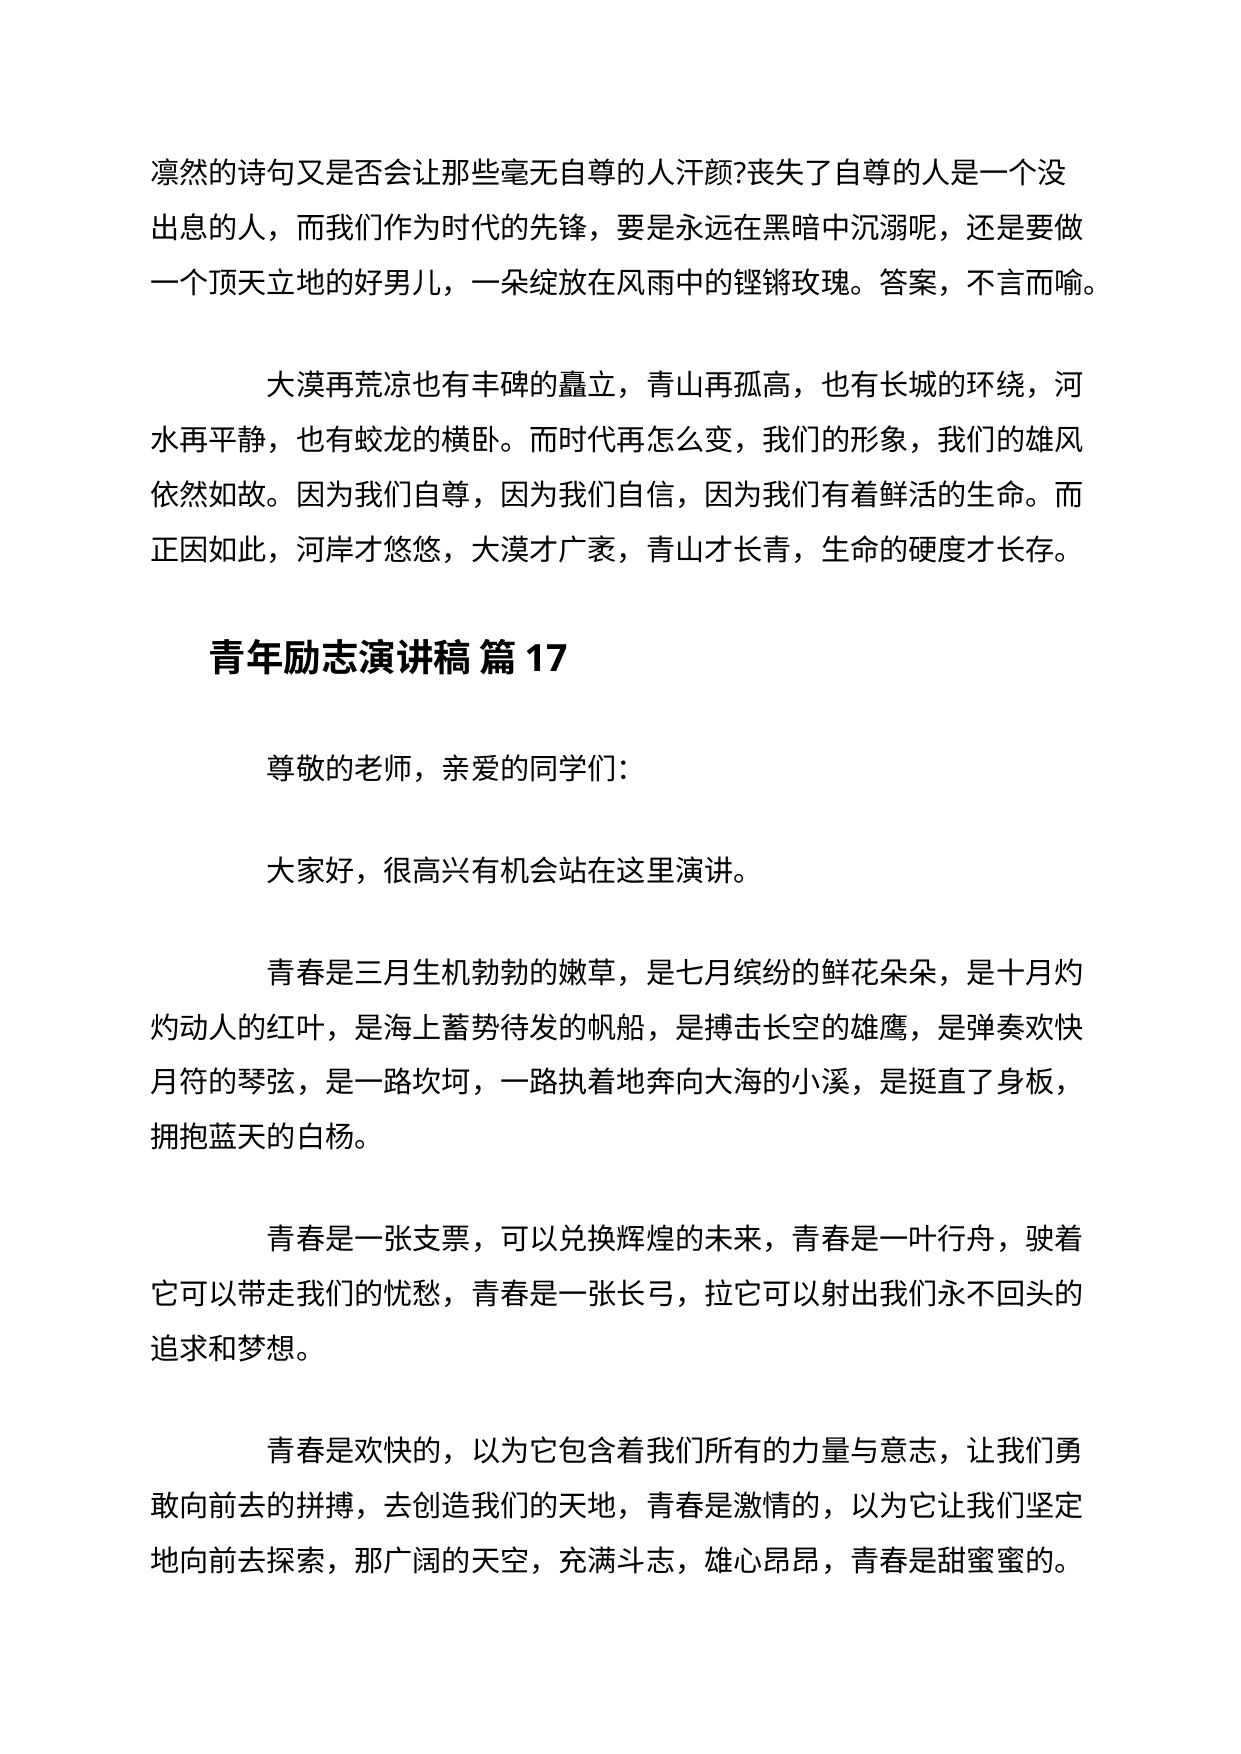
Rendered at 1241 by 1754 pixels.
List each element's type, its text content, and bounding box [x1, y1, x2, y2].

text 青春是一张支票，可以兑换辉煌的未来，青春是一叶行舟，驶着它可以带走我们的忧愁，青春是一张长弓，拉它可以射出我们永不回头的追求和梦想。 [150, 1216, 1090, 1368]
text 青年励志演讲稿 篇17 [150, 628, 1090, 683]
text 大漠再荒凉也有丰碑的矗立，青山再孤高，也有长城的环绕，河水再平静，也有蛟龙的横卧。而时代再怎么变，我们的形象，我们的雄风依然如故。因为我们自尊，因为我们自信，因为我们有着鲜活的生命。而正因如此，河岸才悠悠，大漠才广袤，青山才长青，生命的硬度才长存。 [150, 362, 1090, 569]
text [150, 1427, 1090, 1579]
text 青春是三月生机勃勃的嫩草，是七月缤纷的鲜花朵朵，是十月灼灼动人的红叶，是海上蓄势待发的帆船，是搏击长空的雄鹰，是弹奏欢快月符的琴弦，是一路坎坷，一路执着地奔向大海的小溪，是挺直了身板，拥抱蓝天的白杨。 [150, 949, 1090, 1156]
text 大家好，很高兴有机会站在这里演讲。 [150, 847, 1090, 890]
text 尊敬的老师，亲爱的同学们： [150, 746, 1090, 788]
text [150, 150, 1090, 302]
